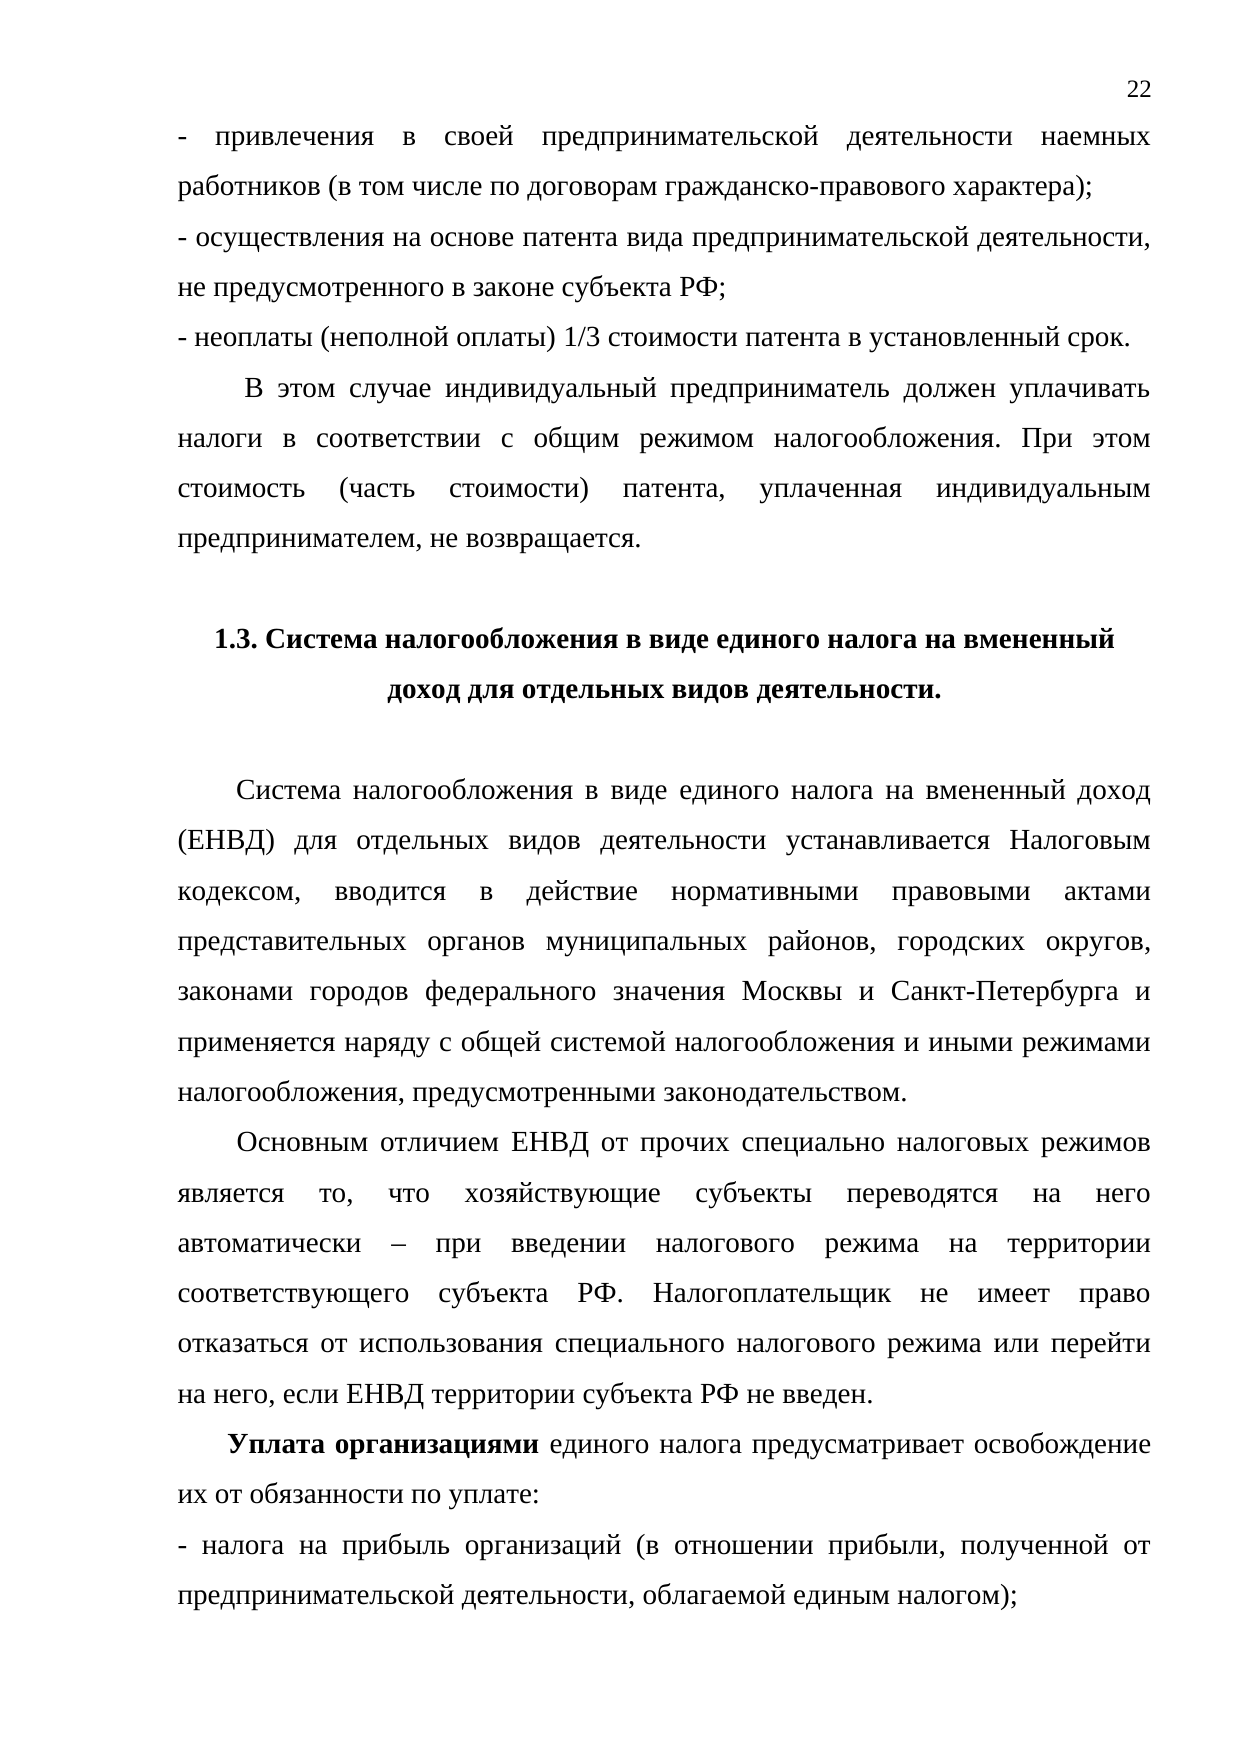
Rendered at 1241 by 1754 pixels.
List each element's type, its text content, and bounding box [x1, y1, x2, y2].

text - неоплаты (неполной оплаты) 1/3 стоимости патента в установленный срок. [177, 319, 1152, 353]
text - налога на прибыль организаций (в отношении прибыли, полученной от предпринимательской деятельности, облагаемой единым налогом); [177, 1527, 1152, 1611]
text - осуществления на основе патента вида предпринимательской деятельности, не предусмотренного в законе субъекта РФ; [177, 219, 1152, 303]
text - привлечения в своей предпринимательской деятельности наемных работников (в том числе по договорам гражданско-правового характера); [177, 118, 1152, 202]
text Уплата организациями единого налога предусматривает освобождение их от обязанности по уплате: [177, 1426, 1152, 1510]
text Система налогообложения в виде единого налога на вмененный доход (ЕНВД) для отдельных видов деятельности устанавливается Налоговым кодексом, вводится в действие нормативными правовыми актами представительных органов муниципальных районов, городских округов, законами городов федерального значения Москвы и Санкт-Петербурга и применяется наряду с общей системой налогообложения и иными режимами налогообложения, предусмотренными законодательством. [177, 772, 1152, 1108]
text В этом случае индивидуальный предприниматель должен уплачивать налоги в соответствии с общим режимом налогообложения. При этом стоимость (часть стоимости) патента, уплаченная индивидуальным предпринимателем, не возвращается. [177, 370, 1152, 554]
text Основным отличием ЕНВД от прочих специально налоговых режимов является то, что хозяйствующие субъекты переводятся на него автоматически – при введении налогового режима на территории соответствующего субъекта РФ. Налогоплательщик не имеет право отказаться от использования специального налогового режима или перейти на него, если ЕНВД территории субъекта РФ не введен. [177, 1124, 1152, 1409]
text 1.3. Система налогообложения в виде единого налога на вмененный доход для отдельных видов деятельности. [177, 621, 1152, 705]
